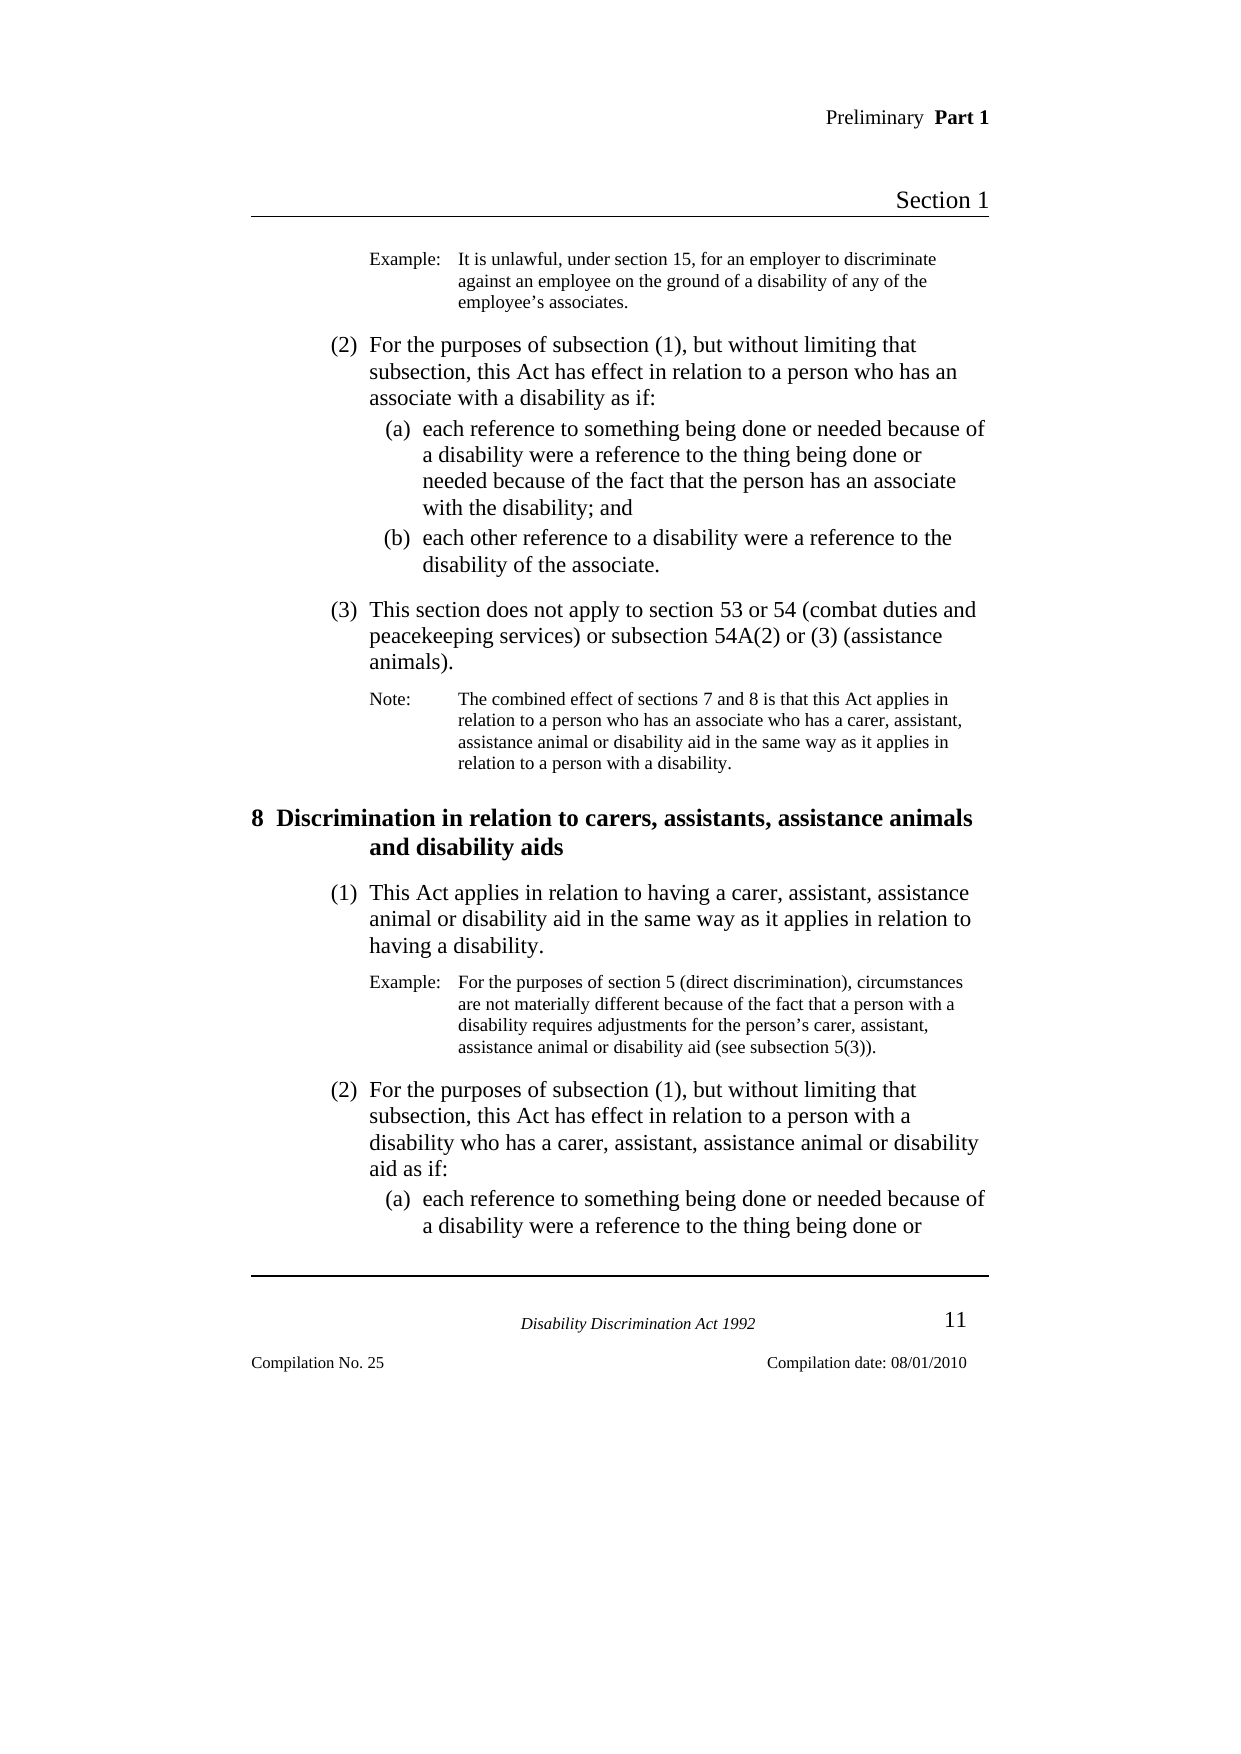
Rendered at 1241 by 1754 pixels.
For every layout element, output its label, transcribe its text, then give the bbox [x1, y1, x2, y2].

text Example: It is unlawful, under section 15, for an employer to discriminate against an employee on the ground of a disability of any of the employee’s associates. [369, 248, 989, 313]
text (a) each reference to something being done or needed because of a disability were a reference to the thing being done or needed because of the fact that the person has an associate with the disability; and [251, 415, 989, 520]
text 8 Discrimination in relation to carers, assistants, assistance animals and disability aids [251, 803, 989, 860]
text (1) This Act applies in relation to having a carer, assistant, assistance animal or disability aid in the same way as it applies in relation to having a disability. [251, 879, 989, 958]
text (3) This section does not apply to section 53 or 54 (combat duties and peacekeeping services) or subsection 54A(2) or (3) (assistance animals). [251, 596, 989, 675]
text (b) each other reference to a disability were a reference to the disability of the associate. [251, 524, 989, 577]
text (2) For the purposes of subsection (1), but without limiting that subsection, this Act has effect in relation to a person who has an associate with a disability as if: [251, 331, 989, 411]
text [251, 1186, 989, 1238]
text (2) For the purposes of subsection (1), but without limiting that subsection, this Act has effect in relation to a person with a disability who has a carer, assistant, assistance animal or disability aid as if: [251, 1076, 989, 1181]
text Example: For the purposes of section 5 (direct discrimination), circumstances are not materially different because of the fact that a person with a disability requires adjustments for the person’s carer, assistant, assistance animal or disability aid (see subsection 5(3)). [369, 971, 989, 1057]
text Note: The combined effect of sections 7 and 8 is that this Act applies in relation to a person who has an associate who has a carer, assistant, assistance animal or disability aid in the same way as it applies in relation to a person with a disability. [369, 687, 989, 774]
